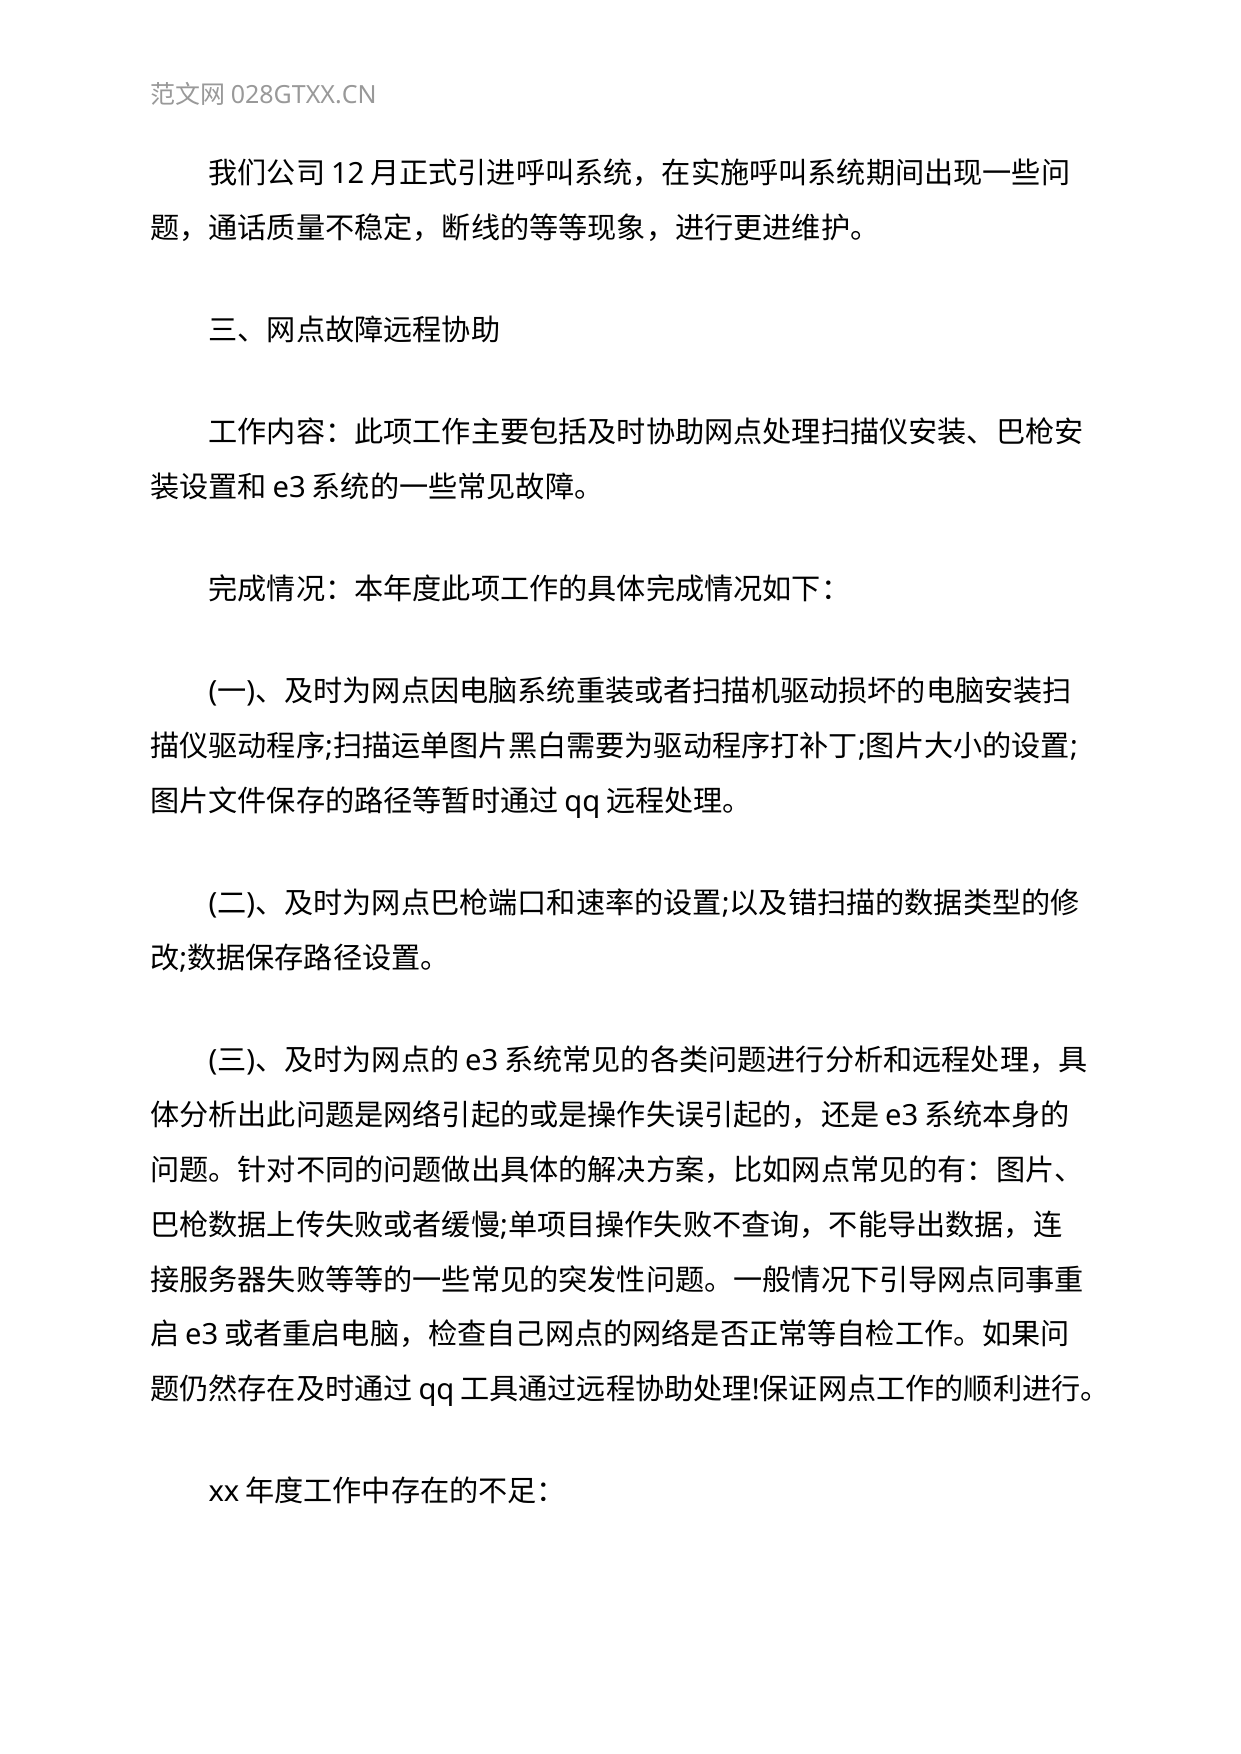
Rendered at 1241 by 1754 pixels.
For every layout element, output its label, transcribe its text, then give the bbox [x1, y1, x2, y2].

text 完成情况：本年度此项工作的具体完成情况如下： [150, 565, 1090, 608]
text (三)、及时为网点的e3系统常见的各类问题进行分析和远程处理，具体分析出此问题是网络引起的或是操作失误引起的，还是e3系统本身的问题。针对不同的问题做出具体的解决方案，比如网点常见的有：图片、巴枪数据上传失败或者缓慢;单项目操作失败不查询，不能导出数据，连接服务器失败等等的一些常见的突发性问题。一般情况下引导网点同事重启e3或者重启电脑，检查自己网点的网络是否正常等自检工作。如果问题仍然存在及时通过qq工具通过远程协助处理!保证网点工作的顺利进行。 [150, 1036, 1090, 1408]
text 三、网点故障远程协助 [150, 307, 1090, 349]
text 工作内容：此项工作主要包括及时协助网点处理扫描仪安装、巴枪安装设置和e3系统的一些常见故障。 [150, 408, 1090, 506]
text (一)、及时为网点因电脑系统重装或者扫描机驱动损坏的电脑安装扫描仪驱动程序;扫描运单图片黑白需要为驱动程序打补丁;图片大小的设置;图片文件保存的路径等暂时通过qq远程处理。 [150, 667, 1090, 819]
text (二)、及时为网点巴枪端口和速率的设置;以及错扫描的数据类型的修改;数据保存路径设置。 [150, 879, 1090, 977]
text 我们公司12月正式引进呼叫系统，在实施呼叫系统期间出现一些问题，通话质量不稳定，断线的等等现象，进行更进维护。 [150, 150, 1090, 247]
text xx年度工作中存在的不足： [150, 1468, 1090, 1510]
